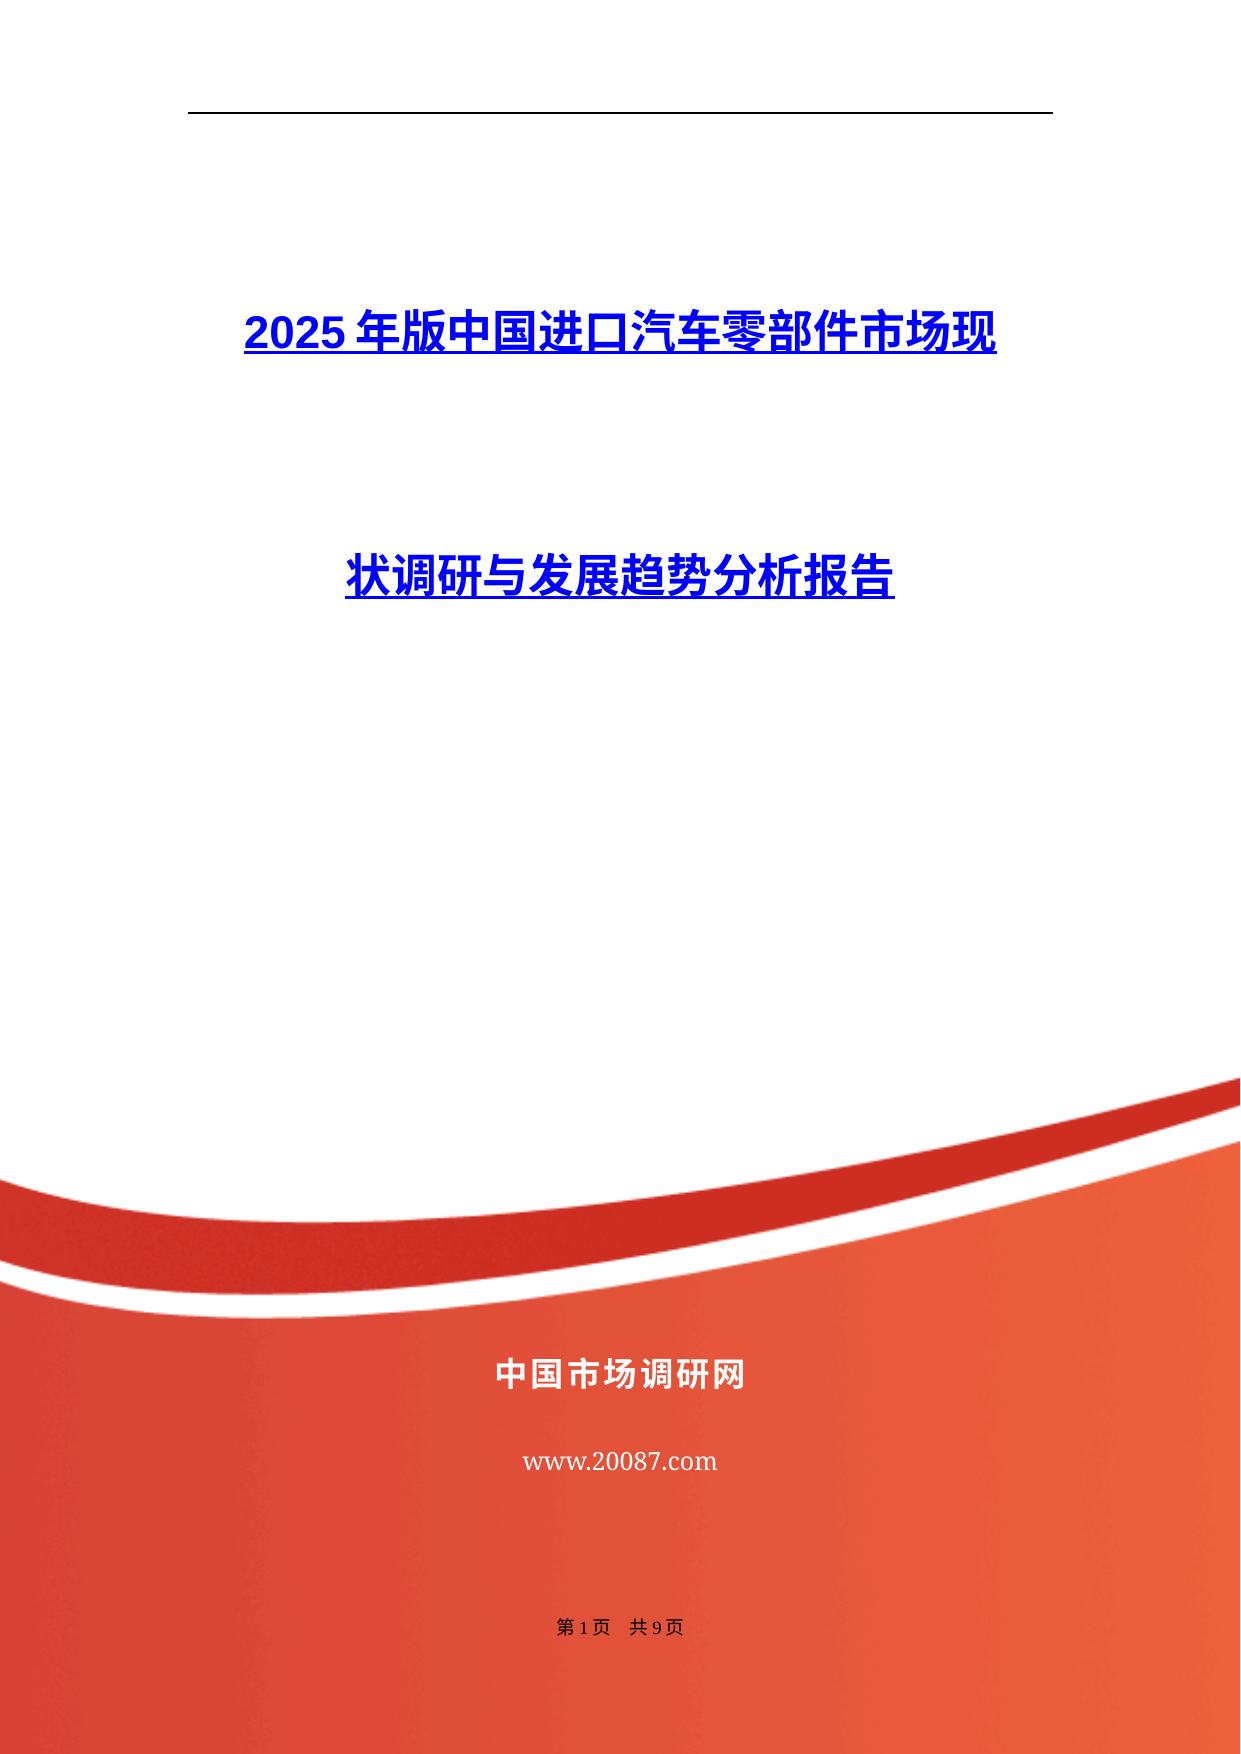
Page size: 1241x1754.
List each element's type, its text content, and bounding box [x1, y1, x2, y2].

table_header 2025年版中国进口汽车零部件市场现状调研与发展趋势分析报告 [188, 207, 1053, 773]
picture [0, 1006, 1241, 1754]
text www.20087.com [187, 1428, 1053, 1493]
subtitle 中国市场调研网 [187, 1339, 1053, 1404]
